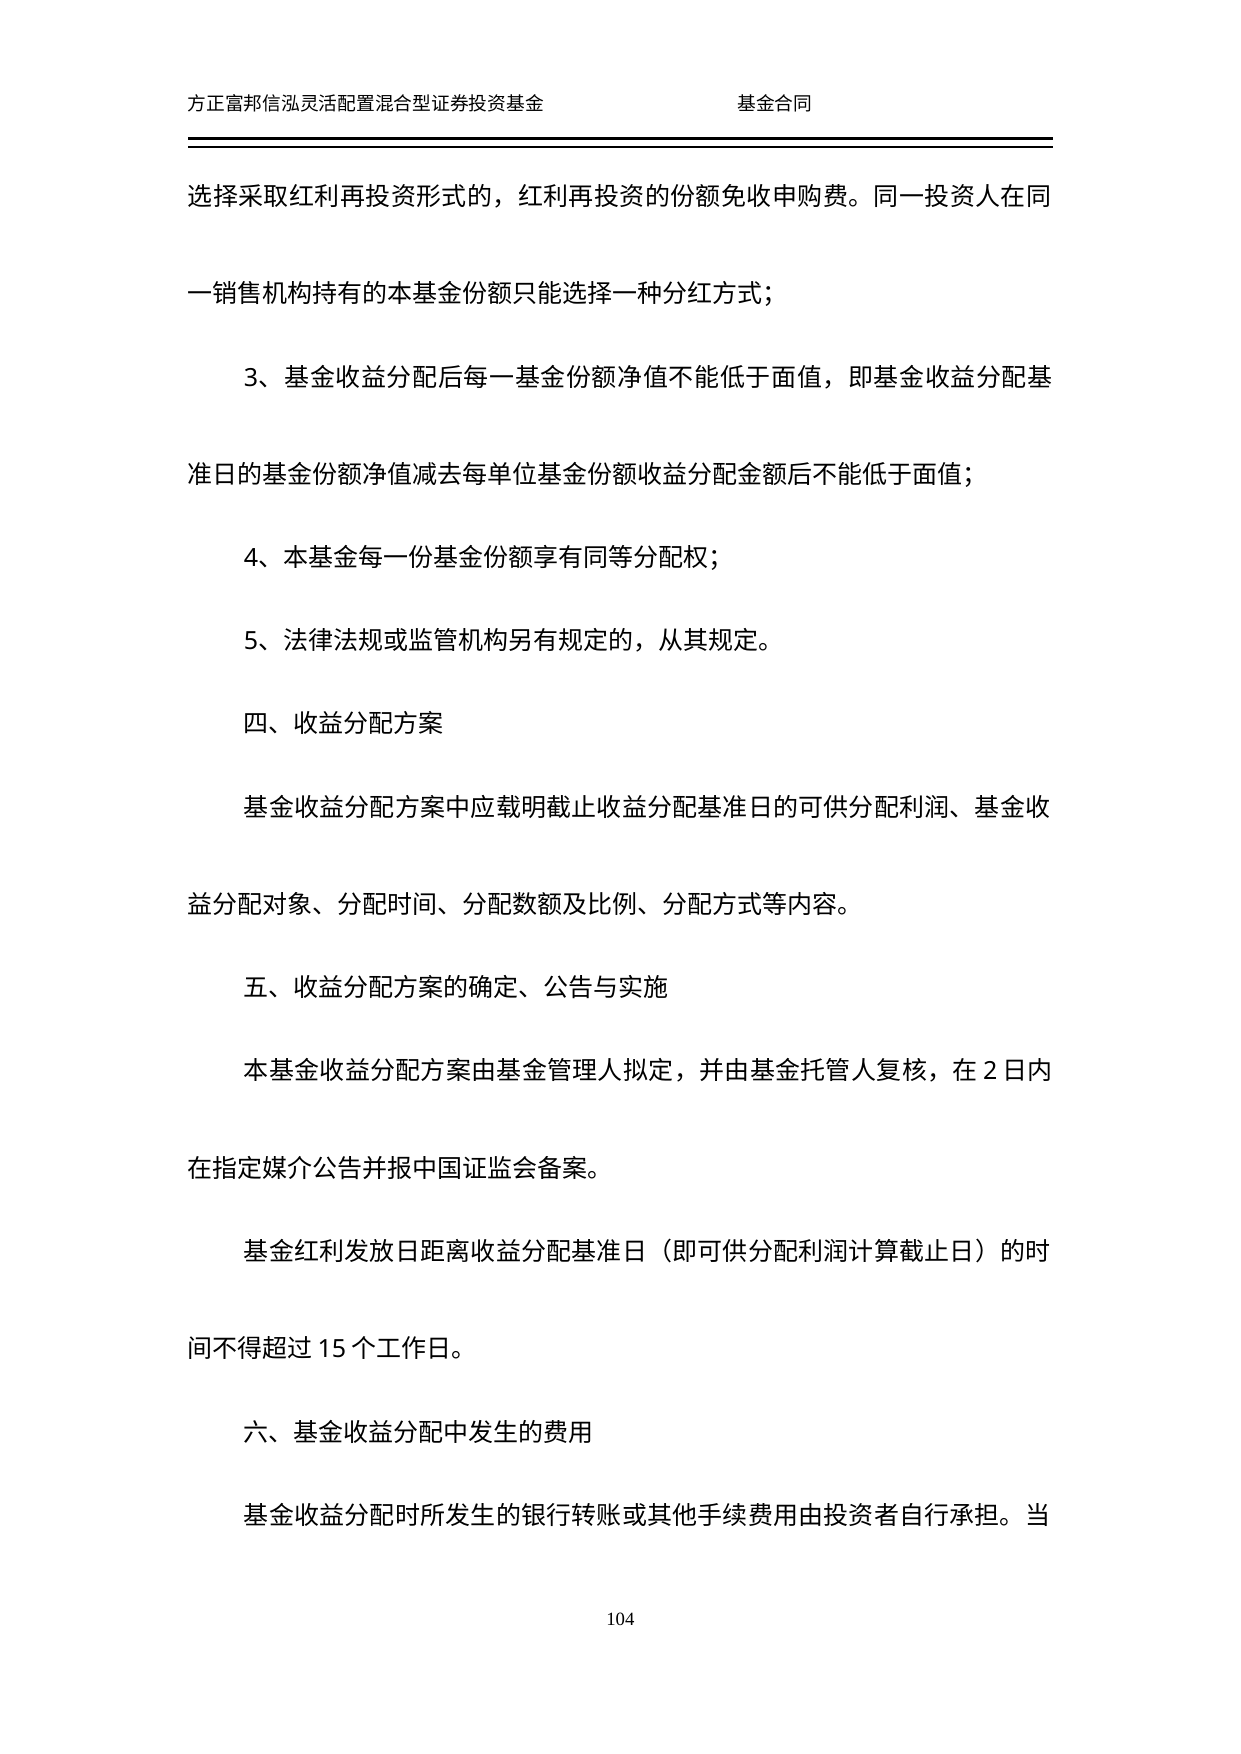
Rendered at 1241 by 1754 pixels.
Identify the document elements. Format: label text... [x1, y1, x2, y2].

text 本基金收益分配方案由基金管理人拟定，并由基金托管人复核，在2日内在指定媒介公告并报中国证监会备案。 [187, 1036, 1053, 1199]
text 五、收益分配方案的确定、公告与实施 [187, 953, 1053, 1018]
text 六、基金收益分配中发生的费用 [187, 1398, 1053, 1463]
text 基金收益分配方案中应载明截止收益分配基准日的可供分配利润、基金收益分配对象、分配时间、分配数额及比例、分配方式等内容。 [187, 773, 1053, 935]
text 5、法律法规或监管机构另有规定的，从其规定。 [187, 606, 1053, 671]
text 基金红利发放日距离收益分配基准日（即可供分配利润计算截止日）的时间不得超过15个工作日。 [187, 1217, 1053, 1379]
text 3、基金收益分配后每一基金份额净值不能低于面值，即基金收益分配基准日的基金份额净值减去每单位基金份额收益分配金额后不能低于面值； [187, 343, 1053, 505]
text 四、收益分配方案 [187, 689, 1053, 754]
text 4、本基金每一份基金份额享有同等分配权； [187, 523, 1053, 588]
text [187, 1481, 1053, 1546]
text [187, 162, 1053, 324]
